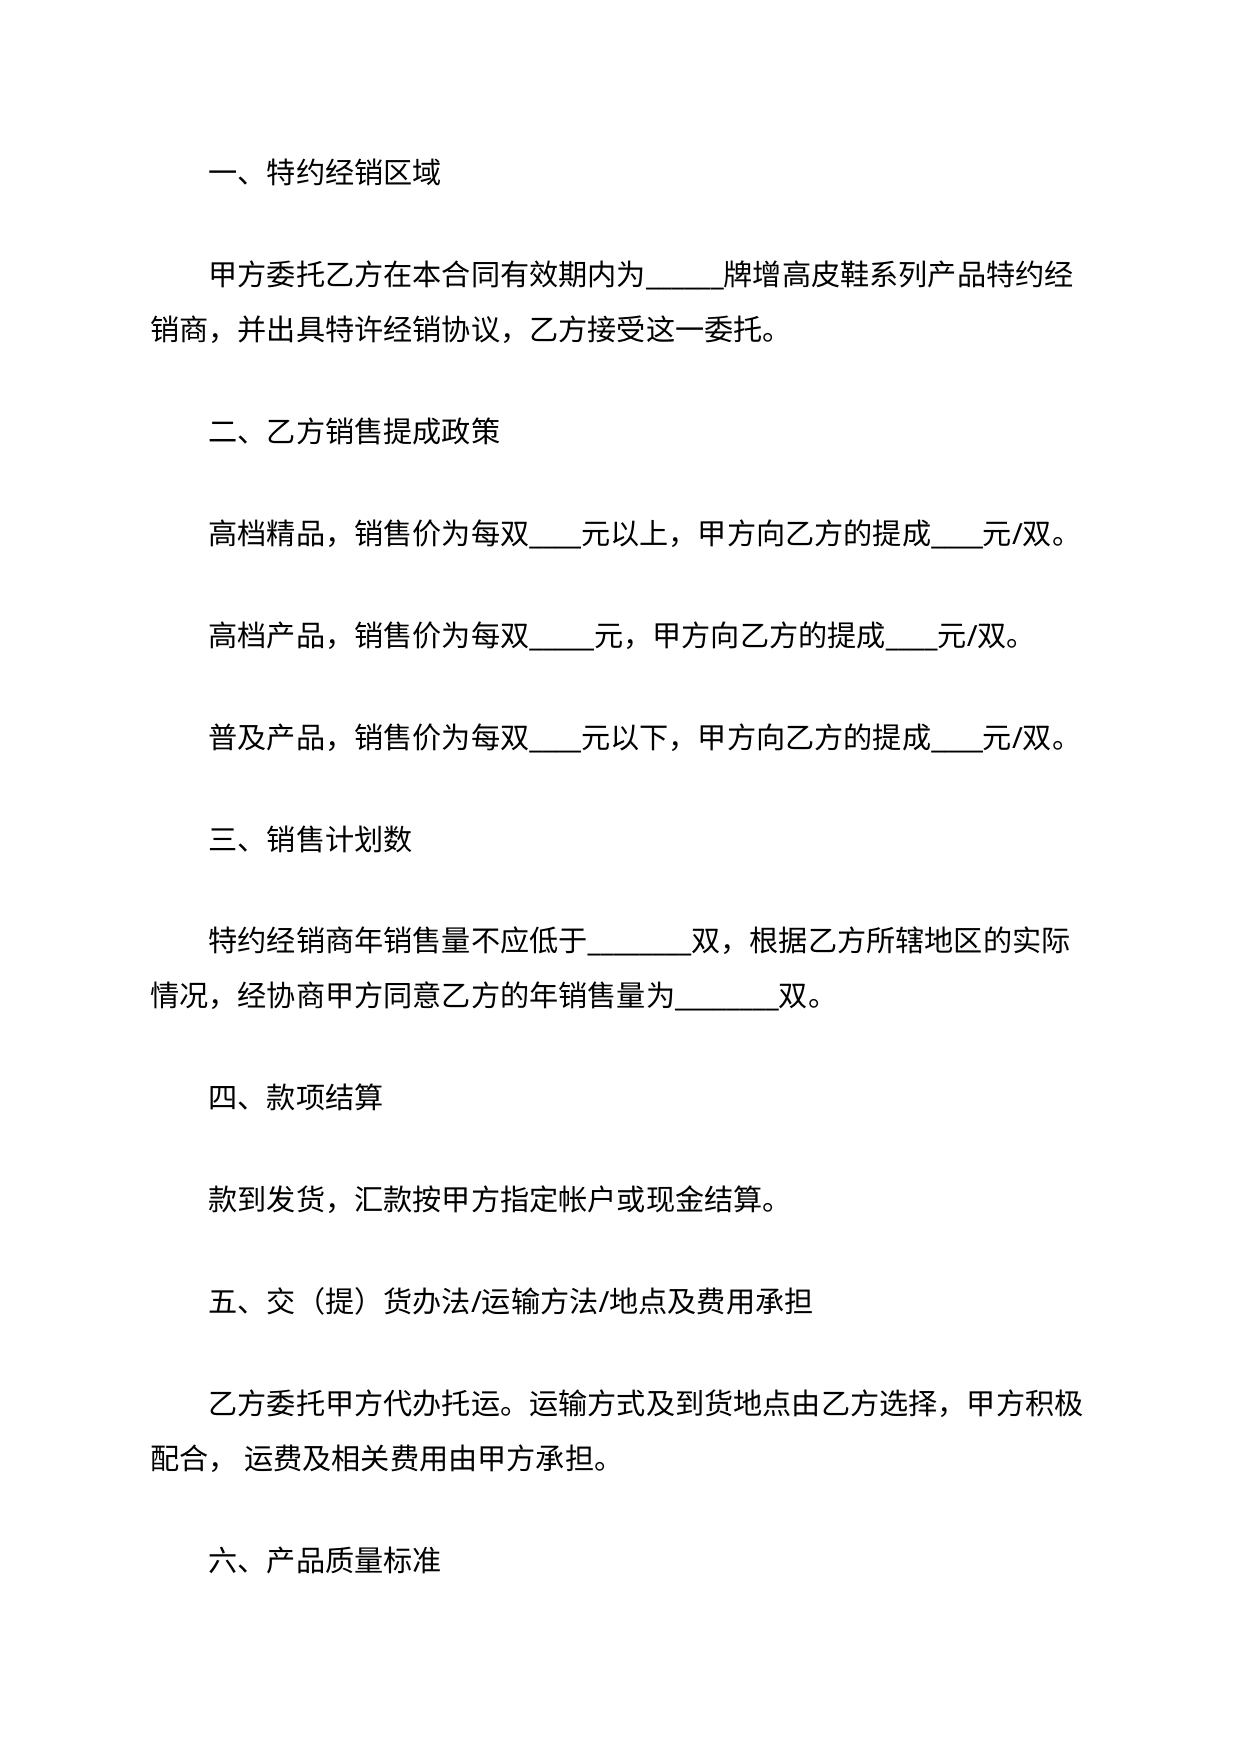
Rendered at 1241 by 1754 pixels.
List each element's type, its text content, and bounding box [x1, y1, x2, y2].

text 高档产品，销售价为每双_____元，甲方向乙方的提成____元/双。 [150, 612, 1090, 655]
text 三、销售计划数 [150, 816, 1090, 858]
text 乙方委托甲方代办托运。运输方式及到货地点由乙方选择，甲方积极配合， 运费及相关费用由甲方承担。 [150, 1381, 1090, 1478]
text 甲方委托乙方在本合同有效期内为______牌增高皮鞋系列产品特约经销商，并出具特许经销协议，乙方接受这一委托。 [150, 252, 1090, 349]
text 四、款项结算 [150, 1075, 1090, 1117]
text 特约经销商年销售量不应低于________双，根据乙方所辖地区的实际情况，经协商甲方同意乙方的年销售量为________双。 [150, 918, 1090, 1015]
text 一、特约经销区域 [150, 150, 1090, 192]
text 五、交（提）货办法/运输方法/地点及费用承担 [150, 1278, 1090, 1321]
text 六、产品质量标准 [150, 1537, 1090, 1579]
text 高档精品，销售价为每双____元以上，甲方向乙方的提成____元/双。 [150, 510, 1090, 553]
text 二、乙方销售提成政策 [150, 408, 1090, 451]
text 款到发货，汇款按甲方指定帐户或现金结算。 [150, 1177, 1090, 1219]
text 普及产品，销售价为每双____元以下，甲方向乙方的提成____元/双。 [150, 714, 1090, 757]
